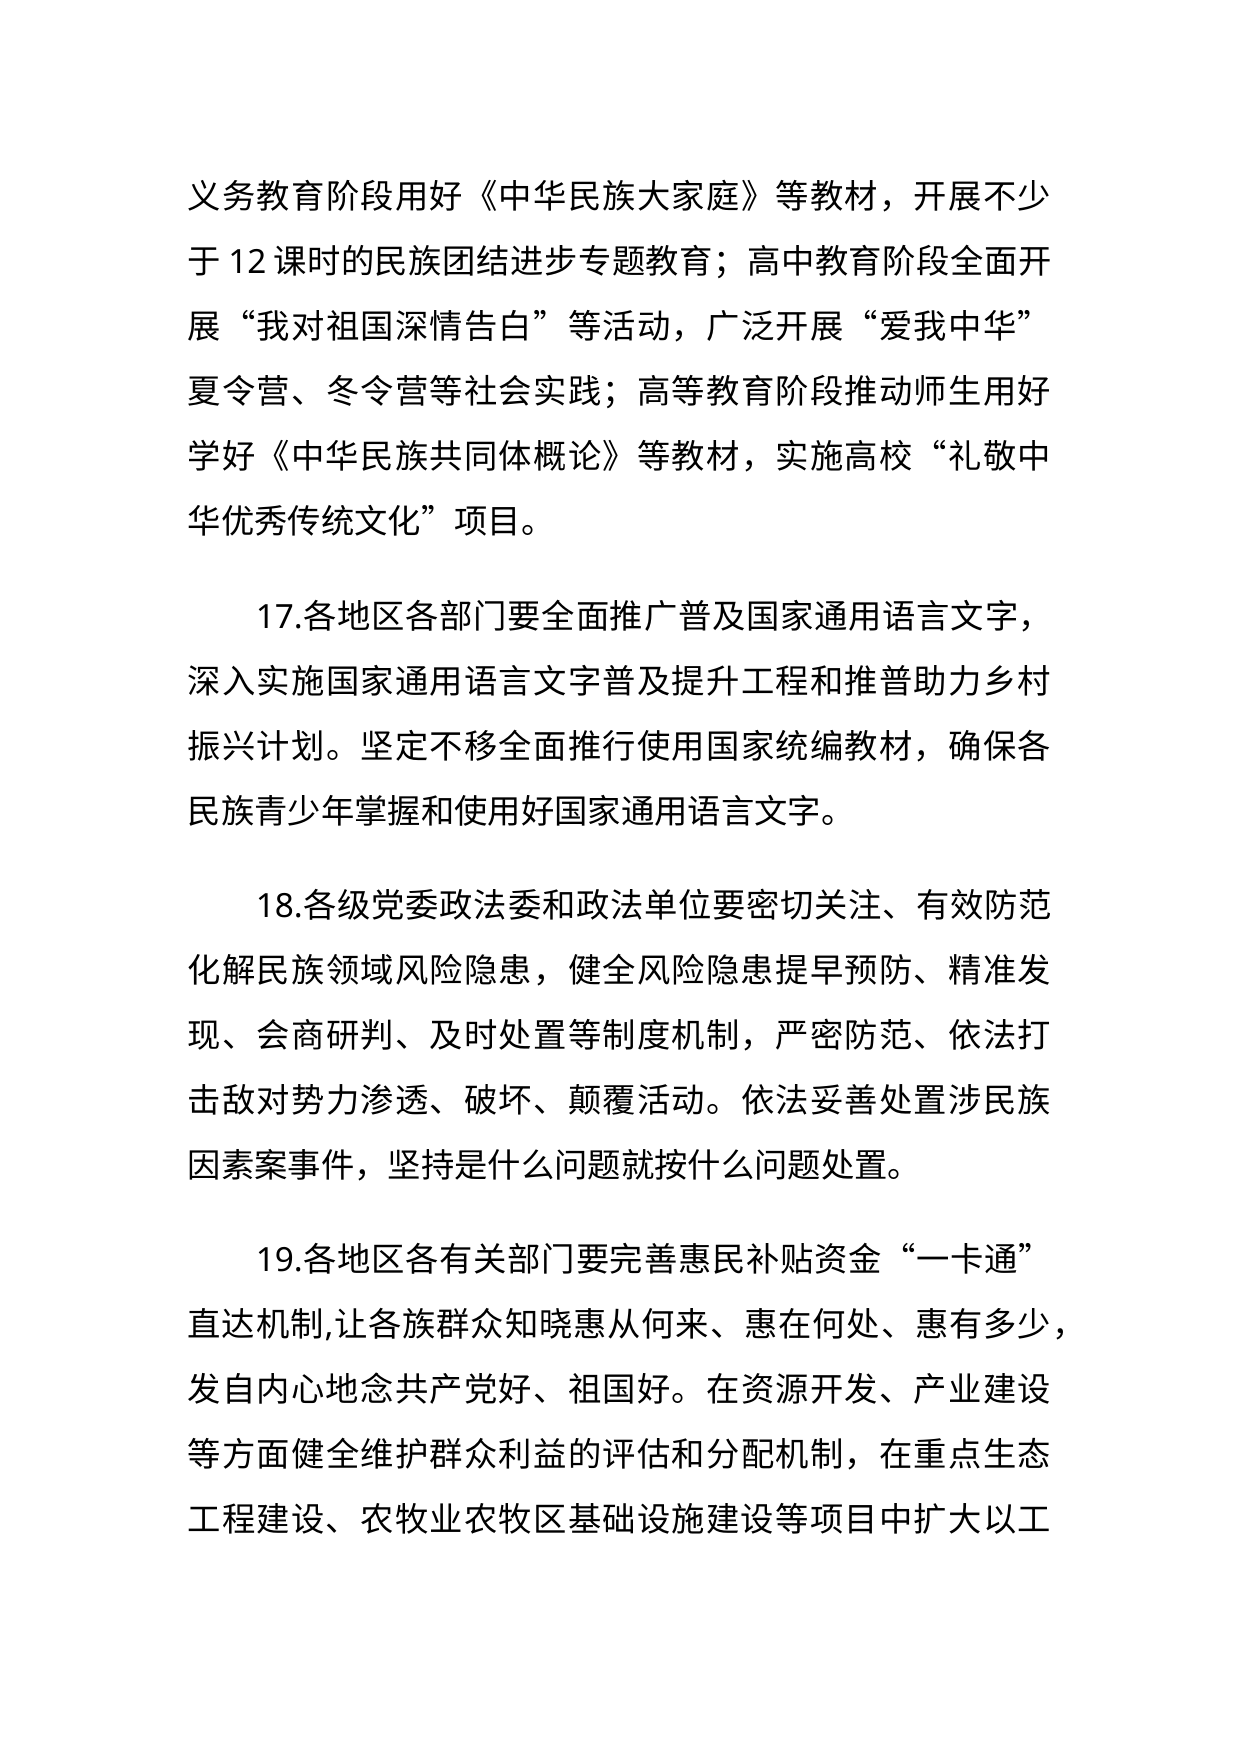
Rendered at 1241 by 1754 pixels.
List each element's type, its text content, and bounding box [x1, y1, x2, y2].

text 17.各地区各部门要全面推广普及国家通用语言文字，深入实施国家通用语言文字普及提升工程和推普助力乡村振兴计划。坚定不移全面推行使用国家统编教材，确保各民族青少年掌握和使用好国家通用语言文字。 [187, 581, 1053, 841]
text 18.各级党委政法委和政法单位要密切关注、有效防范化解民族领域风险隐患，健全风险隐患提早预防、精准发现、会商研判、及时处置等制度机制，严密防范、依法打击敌对势力渗透、破坏、颠覆活动。依法妥善处置涉民族因素案事件，坚持是什么问题就按什么问题处置。 [187, 870, 1053, 1195]
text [187, 162, 1053, 552]
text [187, 1224, 1053, 1549]
